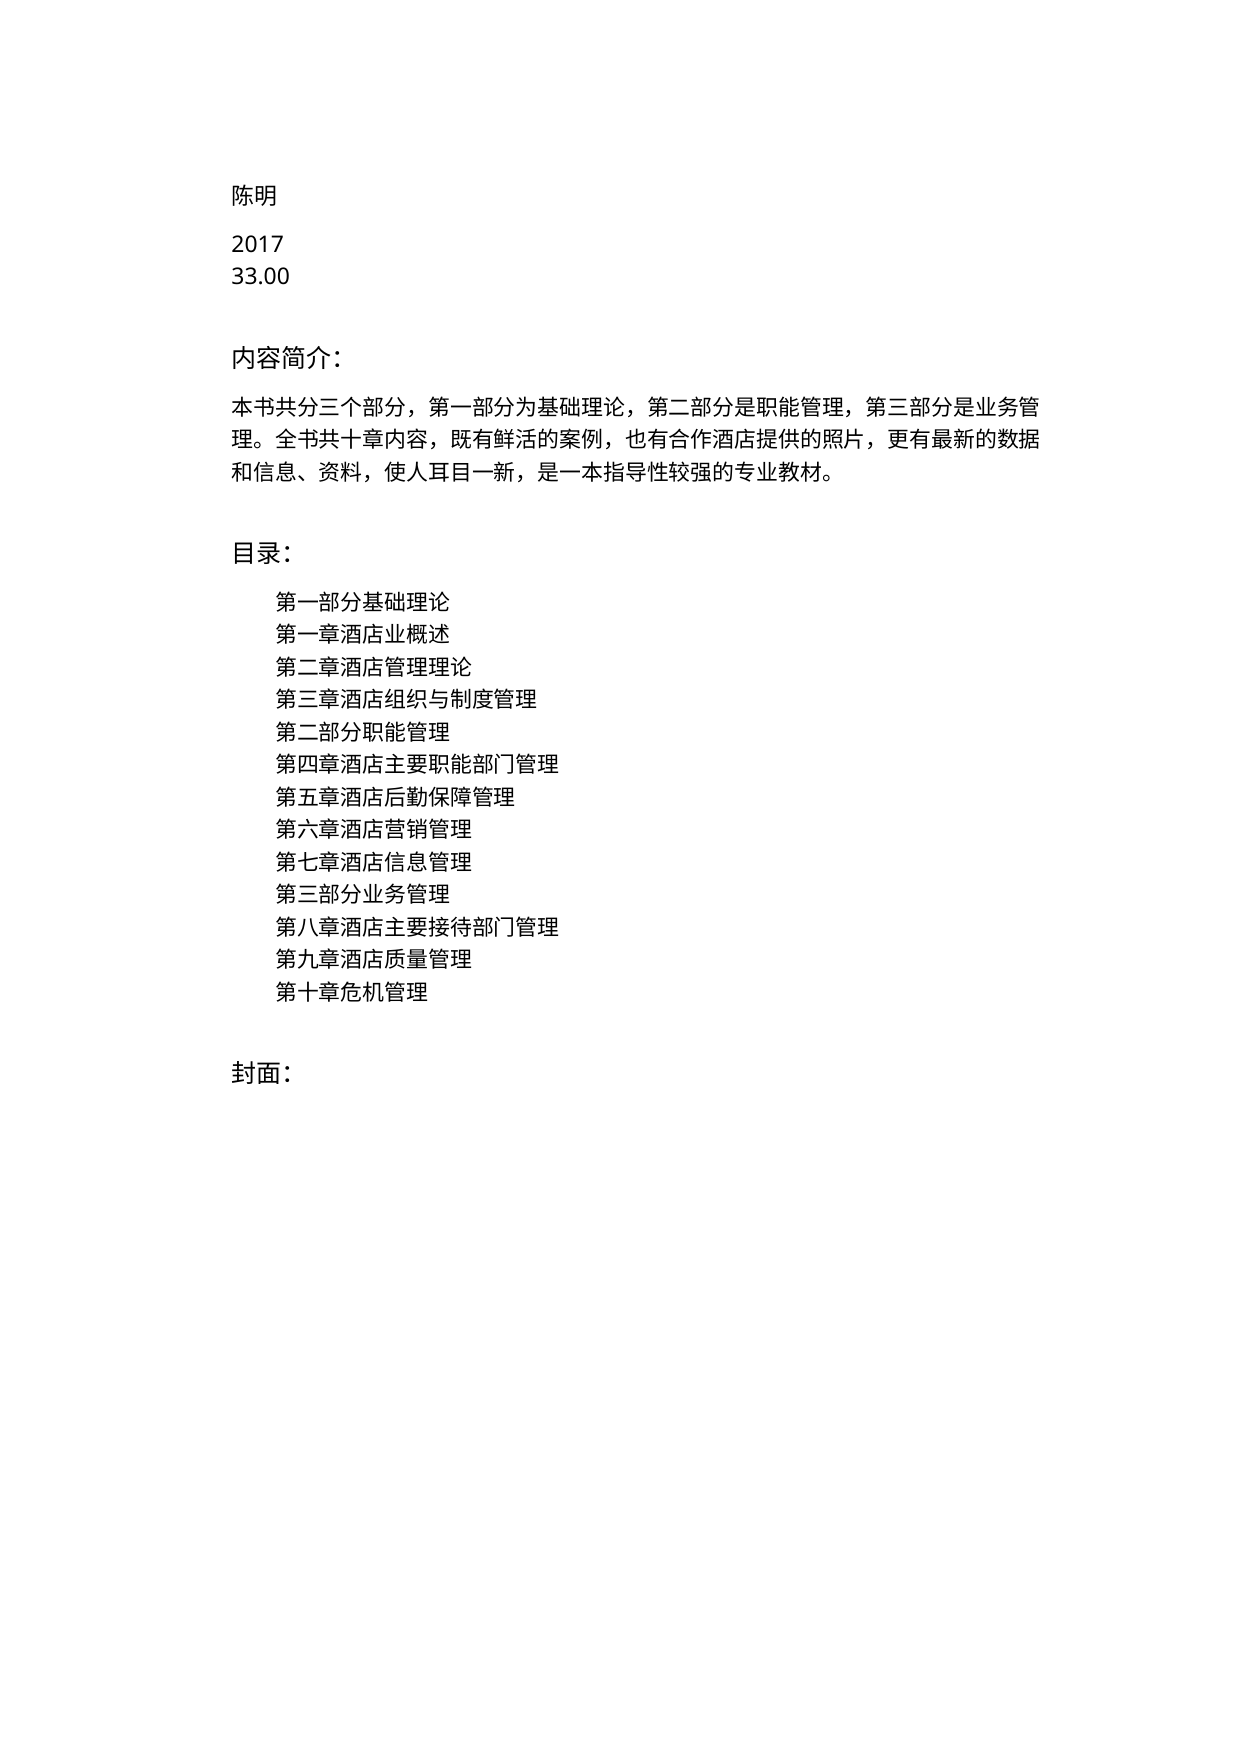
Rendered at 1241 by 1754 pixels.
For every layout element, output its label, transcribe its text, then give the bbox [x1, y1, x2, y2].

list 33.00 [231, 259, 1053, 292]
list 第一部分基础理论 [231, 584, 1053, 617]
list 第三章酒店组织与制度管理 [231, 682, 1053, 714]
list 陈明 [231, 162, 1053, 227]
list 第一章酒店业概述 [231, 617, 1053, 649]
text 本书共分三个部分，第一部分为基础理论，第二部分是职能管理，第三部分是业务管理。全书共十章内容，既有鲜活的案例，也有合作酒店提供的照片，更有最新的数据和信息、资料，使人耳目一新，是一本指导性较强的专业教材。 [231, 389, 1053, 487]
list 封面： [231, 1039, 1053, 1104]
list 第四章酒店主要职能部门管理 [231, 747, 1053, 779]
list 第六章酒店营销管理 [231, 812, 1053, 844]
list 第三部分业务管理 [231, 877, 1053, 909]
list 2017 [231, 227, 1053, 259]
list 第十章危机管理 [231, 974, 1053, 1007]
list 第七章酒店信息管理 [231, 844, 1053, 877]
list 第九章酒店质量管理 [231, 942, 1053, 974]
list 第五章酒店后勤保障管理 [231, 779, 1053, 812]
list 第二章酒店管理理论 [231, 649, 1053, 682]
list 第二部分职能管理 [231, 714, 1053, 747]
list 内容简介： [231, 324, 1053, 389]
list 第八章酒店主要接待部门管理 [231, 909, 1053, 942]
list 目录： [231, 519, 1053, 584]
